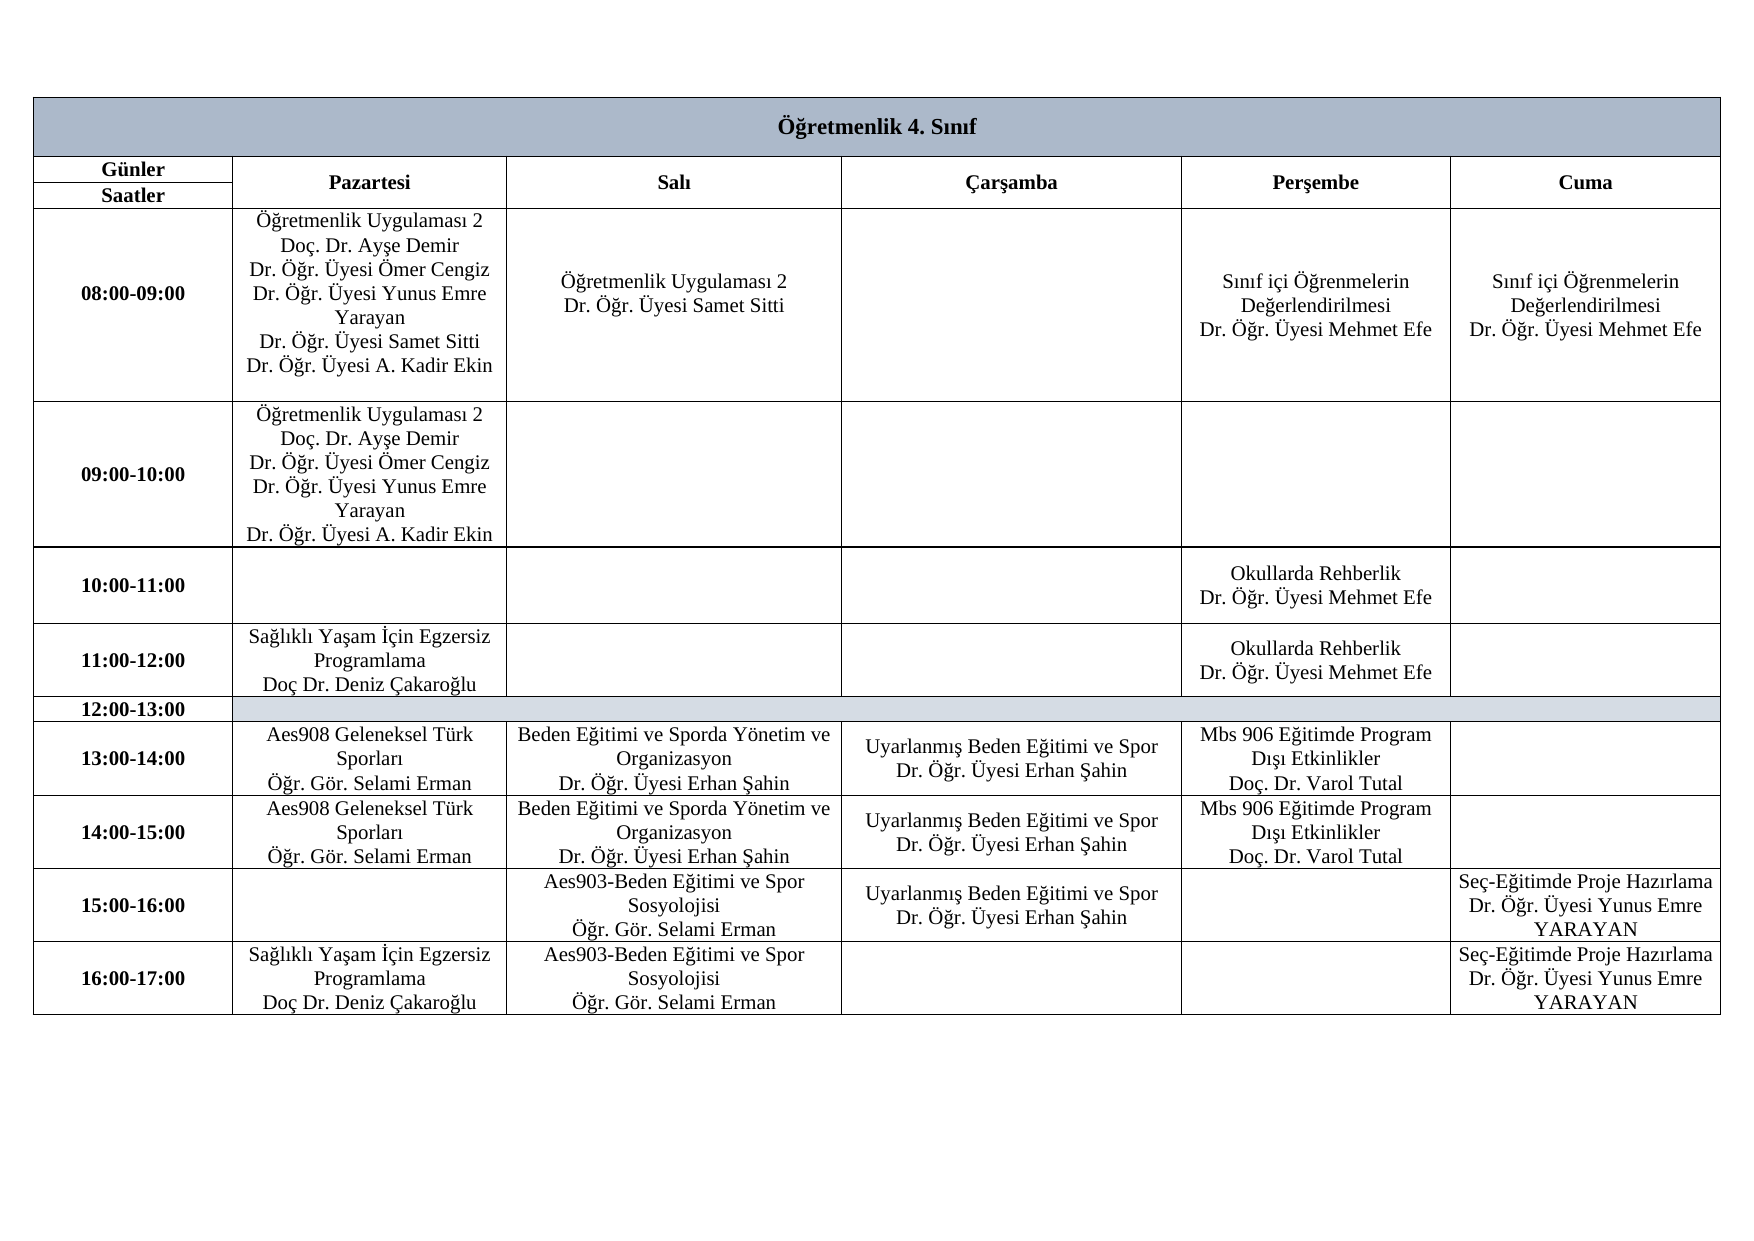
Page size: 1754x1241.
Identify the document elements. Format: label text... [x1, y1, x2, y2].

table_cell Sağlıklı Yaşam İçin Egzersiz Programlama Doç Dr. Deniz Çakaroğlu [233, 624, 506, 696]
table_cell [507, 548, 841, 623]
table_cell [1182, 942, 1450, 1014]
table_cell [1451, 796, 1720, 868]
table_cell Aes908 Geleneksel Türk Sporları Öğr. Gör. Selami Erman [233, 722, 506, 794]
table_cell Cuma [1451, 157, 1720, 207]
table_cell [1182, 402, 1450, 546]
table_cell [1451, 548, 1720, 623]
table_cell Pazartesi [233, 157, 506, 207]
table_cell Öğretmenlik Uygulaması 2 Dr. Öğr. Üyesi Samet Sitti [507, 209, 841, 401]
table_cell Öğretmenlik Uygulaması 2 Doç. Dr. Ayşe Demir Dr. Öğr. Üyesi Ömer Cengiz Dr. Öğr. Üyesi Yunus Emre Yarayan Dr. Öğr. Üyesi A. Kadir Ekin [233, 402, 506, 546]
table_cell 09:00-10:00 [34, 402, 232, 546]
table_cell Perşembe [1182, 157, 1450, 207]
table_cell 16:00-17:00 [34, 942, 232, 1014]
table_cell Okullarda Rehberlik Dr. Öğr. Üyesi Mehmet Efe [1182, 548, 1450, 623]
table_cell 15:00-16:00 [34, 869, 232, 941]
table_cell Uyarlanmış Beden Eğitimi ve Spor Dr. Öğr. Üyesi Erhan Şahin [842, 869, 1181, 941]
table_cell Uyarlanmış Beden Eğitimi ve Spor Dr. Öğr. Üyesi Erhan Şahin [842, 722, 1181, 794]
table_cell [1451, 402, 1720, 546]
table_cell Aes903-Beden Eğitimi ve Spor Sosyolojisi Öğr. Gör. Selami Erman [507, 942, 841, 1014]
table_cell Günler [34, 157, 232, 182]
table_cell Okullarda Rehberlik Dr. Öğr. Üyesi Mehmet Efe [1182, 624, 1450, 696]
table_cell [1182, 869, 1450, 941]
table_cell Sınıf içi Öğrenmelerin Değerlendirilmesi Dr. Öğr. Üyesi Mehmet Efe [1182, 209, 1450, 401]
table_cell Beden Eğitimi ve Sporda Yönetim ve Organizasyon Dr. Öğr. Üyesi Erhan Şahin [507, 722, 841, 794]
table_cell Seç-Eğitimde Proje Hazırlama Dr. Öğr. Üyesi Yunus Emre YARAYAN [1451, 942, 1720, 1014]
table_cell Çarşamba [842, 157, 1181, 207]
table_cell 12:00-13:00 [34, 697, 232, 721]
table_cell [507, 402, 841, 546]
table_cell [842, 624, 1181, 696]
table_cell Aes908 Geleneksel Türk Sporları Öğr. Gör. Selami Erman [233, 796, 506, 868]
table_cell [233, 697, 1720, 721]
table_cell [1451, 722, 1720, 794]
table_cell [842, 548, 1181, 623]
table_cell Salı [507, 157, 841, 207]
table_cell Sınıf içi Öğrenmelerin Değerlendirilmesi Dr. Öğr. Üyesi Mehmet Efe [1451, 209, 1720, 401]
table_cell [1451, 624, 1720, 696]
table_cell 11:00-12:00 [34, 624, 232, 696]
table_cell [842, 402, 1181, 546]
table_cell 14:00-15:00 [34, 796, 232, 868]
table_cell 10:00-11:00 [34, 548, 232, 623]
table_cell Aes903-Beden Eğitimi ve Spor Sosyolojisi Öğr. Gör. Selami Erman [507, 869, 841, 941]
table_cell [233, 548, 506, 623]
table_cell [842, 942, 1181, 1014]
table_cell [233, 869, 506, 941]
table_cell Beden Eğitimi ve Sporda Yönetim ve Organizasyon Dr. Öğr. Üyesi Erhan Şahin [507, 796, 841, 868]
table_cell Mbs 906 Eğitimde Program Dışı Etkinlikler Doç. Dr. Varol Tutal [1182, 722, 1450, 794]
table_cell Mbs 906 Eğitimde Program Dışı Etkinlikler Doç. Dr. Varol Tutal [1182, 796, 1450, 868]
table_cell 08:00-09:00 [34, 209, 232, 401]
table_cell Sağlıklı Yaşam İçin Egzersiz Programlama Doç Dr. Deniz Çakaroğlu [233, 942, 506, 1014]
table_cell 13:00-14:00 [34, 722, 232, 794]
table_cell Uyarlanmış Beden Eğitimi ve Spor Dr. Öğr. Üyesi Erhan Şahin [842, 796, 1181, 868]
table_cell Öğretmenlik Uygulaması 2 Doç. Dr. Ayşe Demir Dr. Öğr. Üyesi Ömer Cengiz Dr. Öğr. Üyesi Yunus Emre Yarayan Dr. Öğr. Üyesi Samet Sitti Dr. Öğr. Üyesi A. Kadir Ekin [233, 209, 506, 401]
table_cell [842, 209, 1181, 401]
table_cell [507, 624, 841, 696]
table_cell Seç-Eğitimde Proje Hazırlama Dr. Öğr. Üyesi Yunus Emre YARAYAN [1451, 869, 1720, 941]
table_cell Saatler [34, 183, 232, 207]
table_header Öğretmenlik 4. Sınıf [34, 98, 1720, 156]
